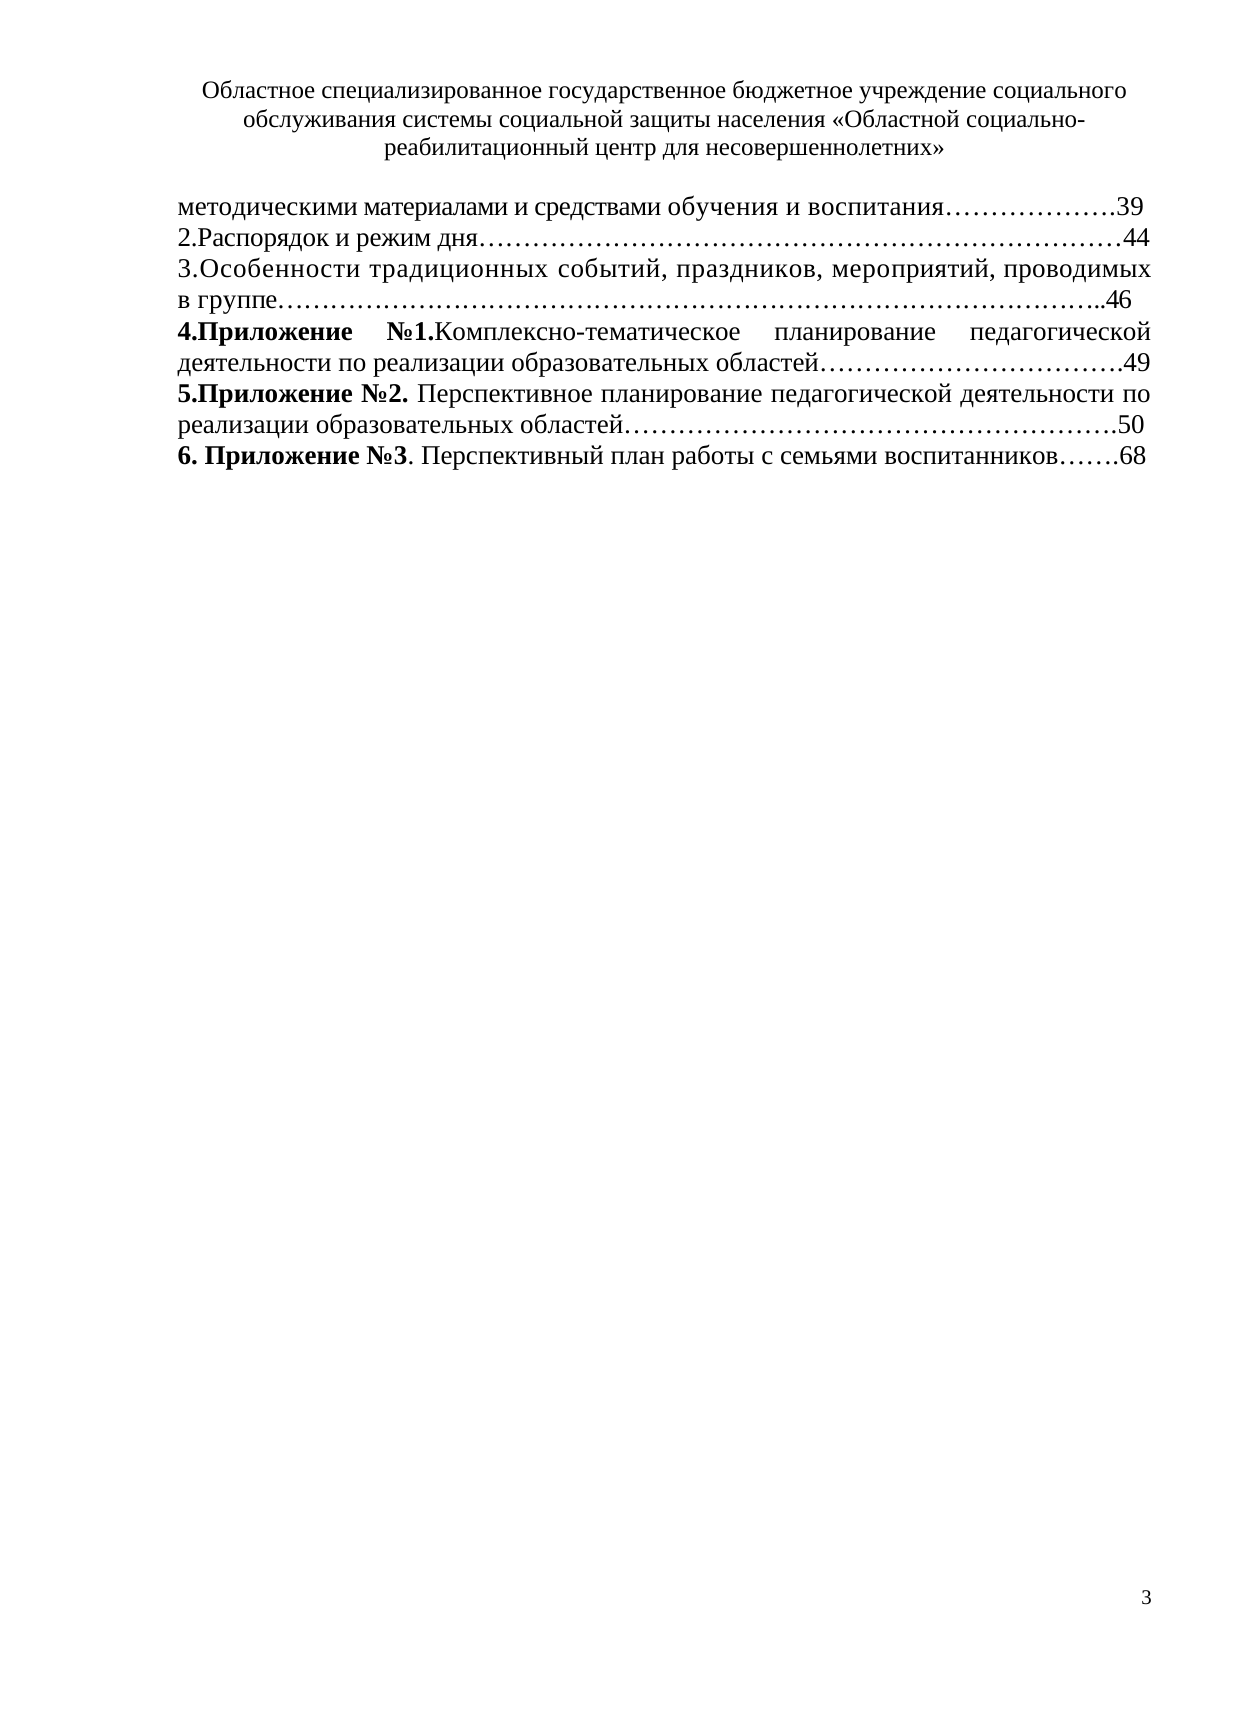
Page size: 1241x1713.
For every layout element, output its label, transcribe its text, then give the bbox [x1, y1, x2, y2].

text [177, 190, 1152, 221]
text 6. Приложение №3. Перспективный план работы с семьями воспитанников…….68 [177, 439, 1152, 470]
text 5.Приложение №2. Перспективное планирование педагогической деятельности по реализации образовательных областей……………………………………………….50 [177, 377, 1152, 439]
text 3.Особенности традиционных событий, праздников, мероприятий, проводимых в группе…………………………………………………………………………………..46 [177, 252, 1152, 314]
text 4.Приложение №1.Комплексно-тематическое планирование педагогической деятельности по реализации образовательных областей…………………………….49 [177, 314, 1152, 377]
text 2.Распорядок и режим дня………………………………………………………………44 [177, 221, 1152, 252]
